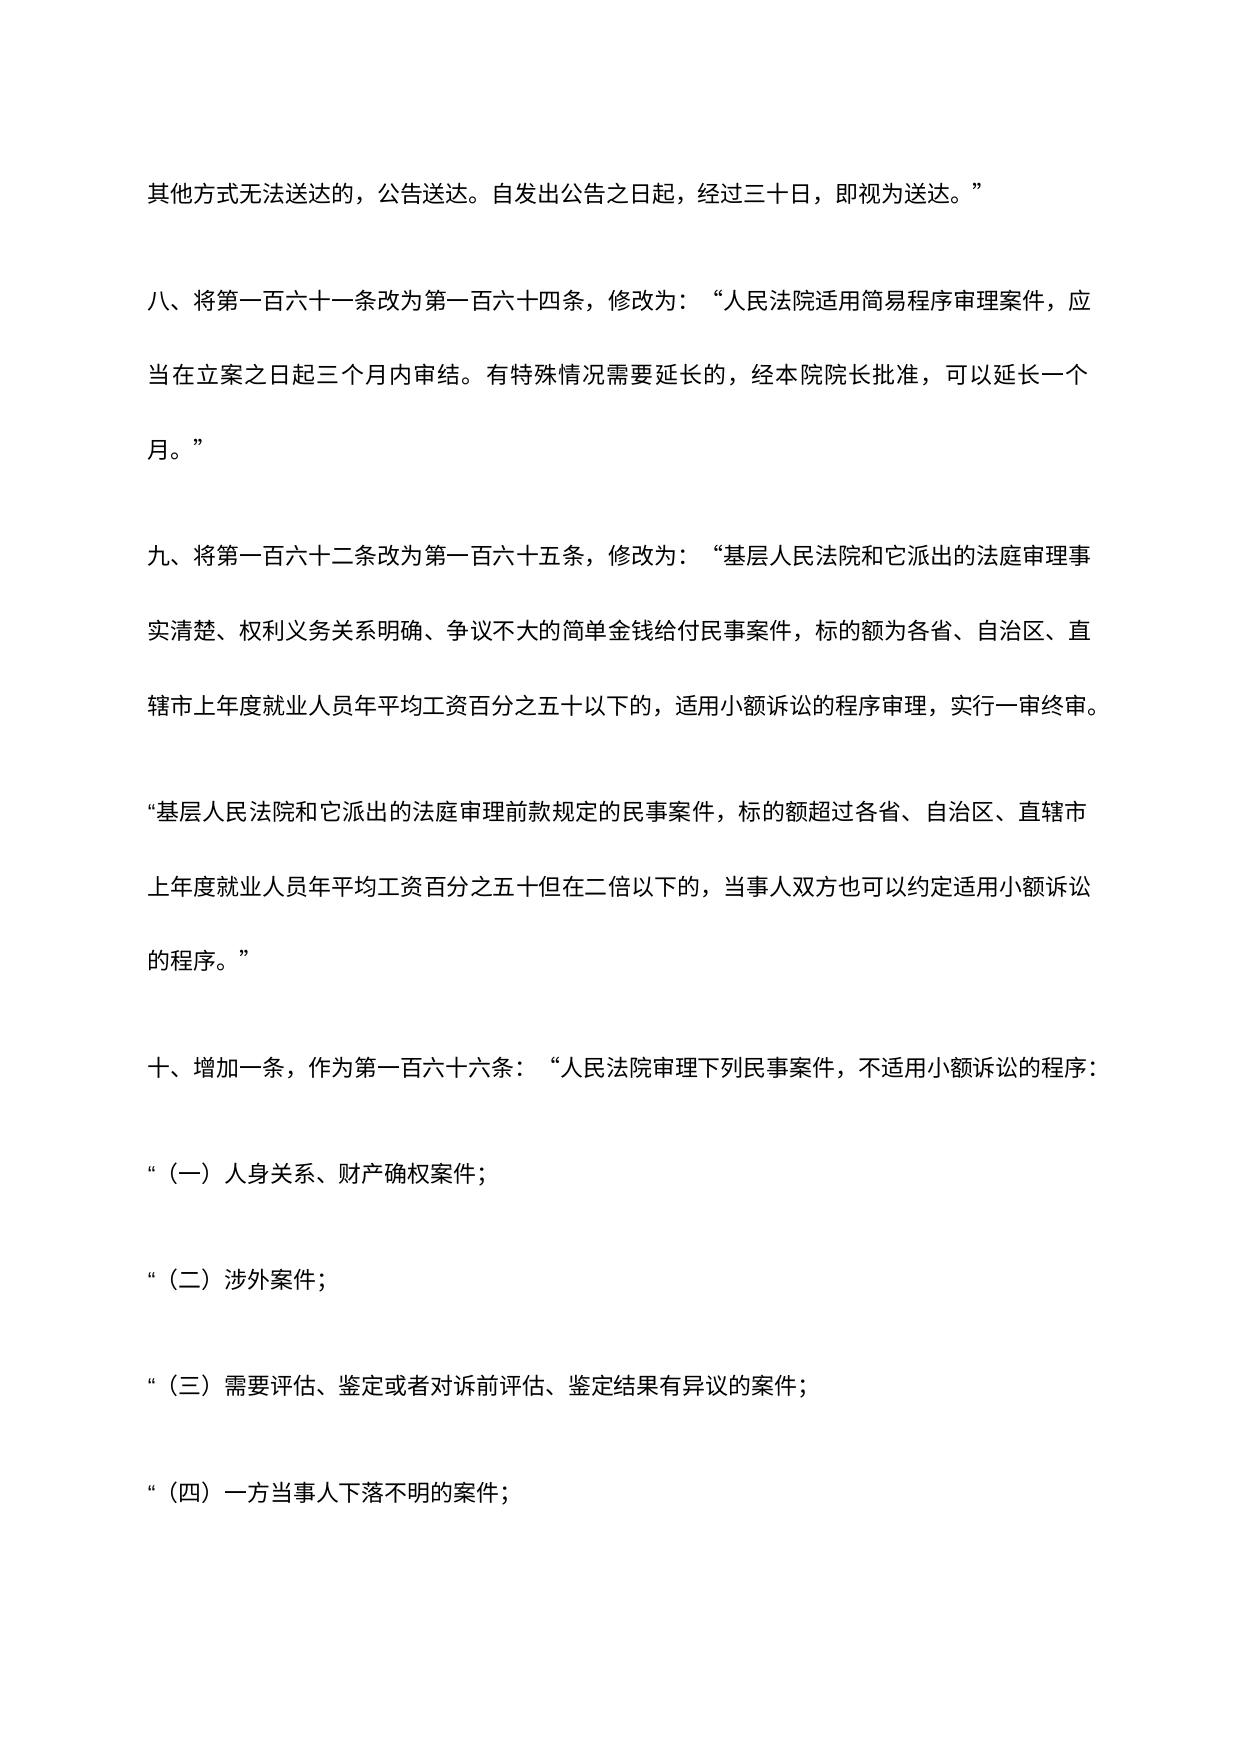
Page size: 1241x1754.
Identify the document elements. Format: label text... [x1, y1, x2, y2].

text “（四）一方当事人下落不明的案件； [148, 1459, 1092, 1524]
text “（三）需要评估、鉴定或者对诉前评估、鉴定结果有异议的案件； [148, 1352, 1092, 1417]
text 九、将第一百六十二条改为第一百六十五条，修改为：“基层人民法院和它派出的法庭审理事实清楚、权利义务关系明确、争议不大的简单金钱给付民事案件，标的额为各省、自治区、直辖市上年度就业人员年平均工资百分之五十以下的，适用小额诉讼的程序审理，实行一审终审。 [148, 522, 1092, 737]
text “（一）人身关系、财产确权案件； [148, 1140, 1092, 1205]
text “（二）涉外案件； [148, 1246, 1092, 1311]
text 八、将第一百六十一条改为第一百六十四条，修改为：“人民法院适用简易程序审理案件，应当在立案之日起三个月内审结。有特殊情况需要延长的，经本院院长批准，可以延长一个月。” [148, 267, 1092, 481]
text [148, 161, 1092, 226]
text 十、增加一条，作为第一百六十六条：“人民法院审理下列民事案件，不适用小额诉讼的程序： [148, 1034, 1092, 1099]
text “基层人民法院和它派出的法庭审理前款规定的民事案件，标的额超过各省、自治区、直辖市上年度就业人员年平均工资百分之五十但在二倍以下的，当事人双方也可以约定适用小额诉讼的程序。” [148, 778, 1092, 992]
